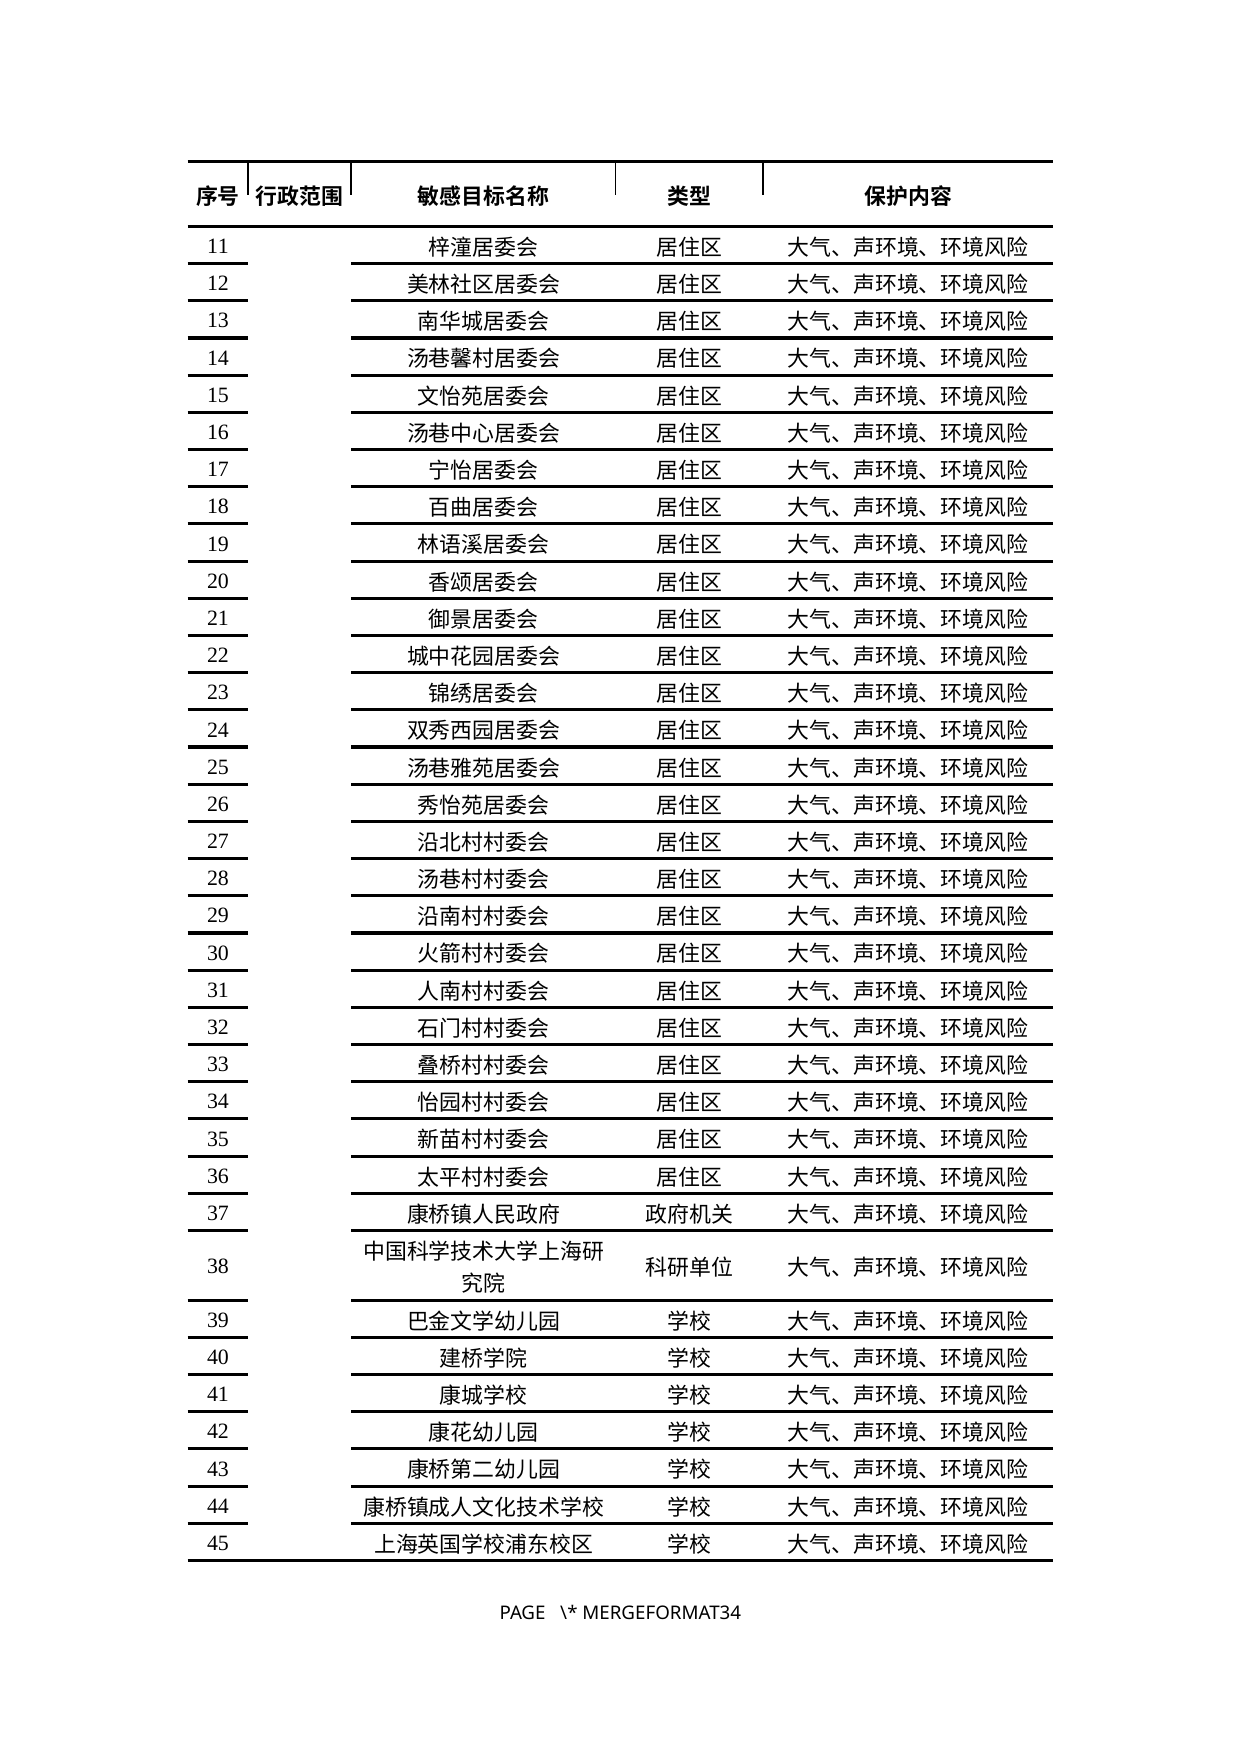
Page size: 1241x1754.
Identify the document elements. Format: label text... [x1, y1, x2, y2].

table_cell 大气、声环境、环境风险 [763, 1413, 1053, 1447]
table_cell 44 [188, 1488, 248, 1522]
table_cell 大气、声环境、环境风险 [763, 377, 1053, 411]
table_cell 居住区 [616, 302, 763, 336]
table_cell 大气、声环境、环境风险 [763, 1302, 1053, 1336]
table_cell 居住区 [616, 897, 763, 931]
table_cell 秀怡苑居委会 [351, 786, 616, 820]
table_cell 学校 [616, 1376, 763, 1410]
table_cell 21 [188, 600, 248, 634]
table_cell 大气、声环境、环境风险 [763, 860, 1053, 894]
table_cell 19 [188, 525, 248, 559]
table_cell 居住区 [616, 600, 763, 634]
table_cell 康城学校 [351, 1376, 616, 1410]
table_cell 大气、声环境、环境风险 [763, 488, 1053, 522]
table_cell 31 [188, 972, 248, 1006]
table_cell 康桥第二幼儿园 [351, 1450, 616, 1484]
table_cell 45 [188, 1525, 248, 1559]
table_cell 29 [188, 897, 248, 931]
table_cell 大气、声环境、环境风险 [763, 1046, 1053, 1080]
table_cell 汤巷雅苑居委会 [351, 749, 616, 783]
table_cell 26 [188, 786, 248, 820]
table_cell 42 [188, 1413, 248, 1447]
table_cell 城中花园居委会 [351, 637, 616, 671]
table_cell 学校 [616, 1302, 763, 1336]
table_cell 39 [188, 1302, 248, 1336]
table_cell 居住区 [616, 1083, 763, 1117]
table_cell 大气、声环境、环境风险 [763, 1195, 1053, 1229]
table_cell 20 [188, 563, 248, 597]
table_cell 大气、声环境、环境风险 [763, 600, 1053, 634]
table_cell 御景居委会 [351, 600, 616, 634]
table_cell 锦绣居委会 [351, 674, 616, 708]
table_cell 22 [188, 637, 248, 671]
table_cell 汤巷馨村居委会 [351, 340, 616, 373]
table_cell 大气、声环境、环境风险 [763, 340, 1053, 373]
table_cell 43 [188, 1450, 248, 1484]
table_cell 汤巷中心居委会 [351, 414, 616, 448]
table_cell 大气、声环境、环境风险 [763, 1232, 1053, 1298]
table_cell 新苗村村委会 [351, 1120, 616, 1154]
table_cell 16 [188, 414, 248, 448]
table_cell 美林社区居委会 [351, 265, 616, 299]
table_cell 康桥镇成人文化技术学校 [351, 1488, 616, 1522]
table_cell 学校 [616, 1525, 763, 1559]
table_cell 18 [188, 488, 248, 522]
table_cell 大气、声环境、环境风险 [763, 1450, 1053, 1484]
table_cell 康桥镇人民政府 [351, 1195, 616, 1229]
table_cell 14 [188, 340, 248, 373]
table_cell 居住区 [616, 414, 763, 448]
table_cell 28 [188, 860, 248, 894]
table_cell 30 [188, 935, 248, 968]
table_cell 大气、声环境、环境风险 [763, 414, 1053, 448]
table_cell 37 [188, 1195, 248, 1229]
table_cell 33 [188, 1046, 248, 1080]
table_cell 大气、声环境、环境风险 [763, 711, 1053, 745]
table_cell 24 [188, 711, 248, 745]
table_cell 宁怡居委会 [351, 451, 616, 485]
table_cell 居住区 [616, 1009, 763, 1043]
table_cell 23 [188, 674, 248, 708]
table_cell 大气、声环境、环境风险 [763, 451, 1053, 485]
table_cell 中国科学技术大学上海研究院 [351, 1232, 616, 1298]
table_cell 居住区 [616, 860, 763, 894]
table_cell 居住区 [616, 265, 763, 299]
table_cell 居住区 [616, 1046, 763, 1080]
table_cell 大气、声环境、环境风险 [763, 897, 1053, 931]
table_cell 人南村村委会 [351, 972, 616, 1006]
table_cell 15 [188, 377, 248, 411]
table_cell 大气、声环境、环境风险 [763, 563, 1053, 597]
table_cell 叠桥村村委会 [351, 1046, 616, 1080]
table_cell 32 [188, 1009, 248, 1043]
table_cell 居住区 [616, 749, 763, 783]
table_cell 大气、声环境、环境风险 [763, 1525, 1053, 1559]
table_cell 居住区 [616, 488, 763, 522]
table_cell 大气、声环境、环境风险 [763, 265, 1053, 299]
table_cell 大气、声环境、环境风险 [763, 674, 1053, 708]
table_cell 居住区 [616, 786, 763, 820]
table_cell 大气、声环境、环境风险 [763, 1158, 1053, 1192]
table_cell 巴金文学幼儿园 [351, 1302, 616, 1336]
table_cell 大气、声环境、环境风险 [763, 972, 1053, 1006]
table_cell 居住区 [616, 711, 763, 745]
table_cell 香颂居委会 [351, 563, 616, 597]
table_cell 汤巷村村委会 [351, 860, 616, 894]
table_cell 大气、声环境、环境风险 [763, 228, 1053, 262]
table_cell 学校 [616, 1339, 763, 1373]
table_cell 大气、声环境、环境风险 [763, 935, 1053, 968]
table_cell 康花幼儿园 [351, 1413, 616, 1447]
table_cell 林语溪居委会 [351, 525, 616, 559]
table_cell 大气、声环境、环境风险 [763, 302, 1053, 336]
table_cell 文怡苑居委会 [351, 377, 616, 411]
table_cell 南华城居委会 [351, 302, 616, 336]
table_cell 27 [188, 823, 248, 857]
table_cell 17 [188, 451, 248, 485]
table_header 保护内容 [763, 163, 1053, 225]
table_cell 居住区 [616, 823, 763, 857]
table_cell 大气、声环境、环境风险 [763, 749, 1053, 783]
table_cell 学校 [616, 1413, 763, 1447]
table_cell 政府机关 [616, 1195, 763, 1229]
table_cell 35 [188, 1120, 248, 1154]
table_cell 11 [188, 228, 248, 262]
table_cell 双秀西园居委会 [351, 711, 616, 745]
table_cell 大气、声环境、环境风险 [763, 786, 1053, 820]
table_cell 41 [188, 1376, 248, 1410]
table_cell 沿南村村委会 [351, 897, 616, 931]
table_header 行政范围 [248, 163, 351, 225]
table_cell 梓潼居委会 [351, 228, 616, 262]
table_cell 36 [188, 1158, 248, 1192]
table_cell 居住区 [616, 563, 763, 597]
table_cell 居住区 [616, 1158, 763, 1192]
table_cell 石门村村委会 [351, 1009, 616, 1043]
table_cell 40 [188, 1339, 248, 1373]
table_cell 太平村村委会 [351, 1158, 616, 1192]
table_cell 大气、声环境、环境风险 [763, 1488, 1053, 1522]
table_cell 大气、声环境、环境风险 [763, 525, 1053, 559]
table_cell 大气、声环境、环境风险 [763, 1009, 1053, 1043]
table_cell 居住区 [616, 377, 763, 411]
table_cell 25 [188, 749, 248, 783]
table_cell 居住区 [616, 674, 763, 708]
table_cell 怡园村村委会 [351, 1083, 616, 1117]
table_cell 大气、声环境、环境风险 [763, 823, 1053, 857]
table_cell 大气、声环境、环境风险 [763, 637, 1053, 671]
table_cell 居住区 [616, 228, 763, 262]
table_cell 科研单位 [616, 1232, 763, 1298]
table_cell 大气、声环境、环境风险 [763, 1120, 1053, 1154]
table_cell 13 [188, 302, 248, 336]
table_cell 居住区 [616, 1120, 763, 1154]
table_cell 居住区 [616, 972, 763, 1006]
table_cell 居住区 [616, 525, 763, 559]
table_cell 12 [188, 265, 248, 299]
table_header 序号 [188, 163, 248, 225]
table_cell 百曲居委会 [351, 488, 616, 522]
table_cell 沿北村村委会 [351, 823, 616, 857]
table_cell 学校 [616, 1450, 763, 1484]
table_cell 大气、声环境、环境风险 [763, 1083, 1053, 1117]
table_cell 居住区 [616, 340, 763, 373]
table_cell 上海英国学校浦东校区 [351, 1525, 616, 1559]
table_header 敏感目标名称 [351, 163, 616, 225]
table_header 类型 [616, 163, 763, 225]
table_cell 建桥学院 [351, 1339, 616, 1373]
table_cell 学校 [616, 1488, 763, 1522]
table_cell 38 [188, 1232, 248, 1298]
table_cell 居住区 [616, 935, 763, 968]
table_cell 居住区 [616, 451, 763, 485]
table_cell 大气、声环境、环境风险 [763, 1376, 1053, 1410]
table_cell 火箭村村委会 [351, 935, 616, 968]
table_cell 34 [188, 1083, 248, 1117]
table_cell 大气、声环境、环境风险 [763, 1339, 1053, 1373]
table_cell 居住区 [616, 637, 763, 671]
